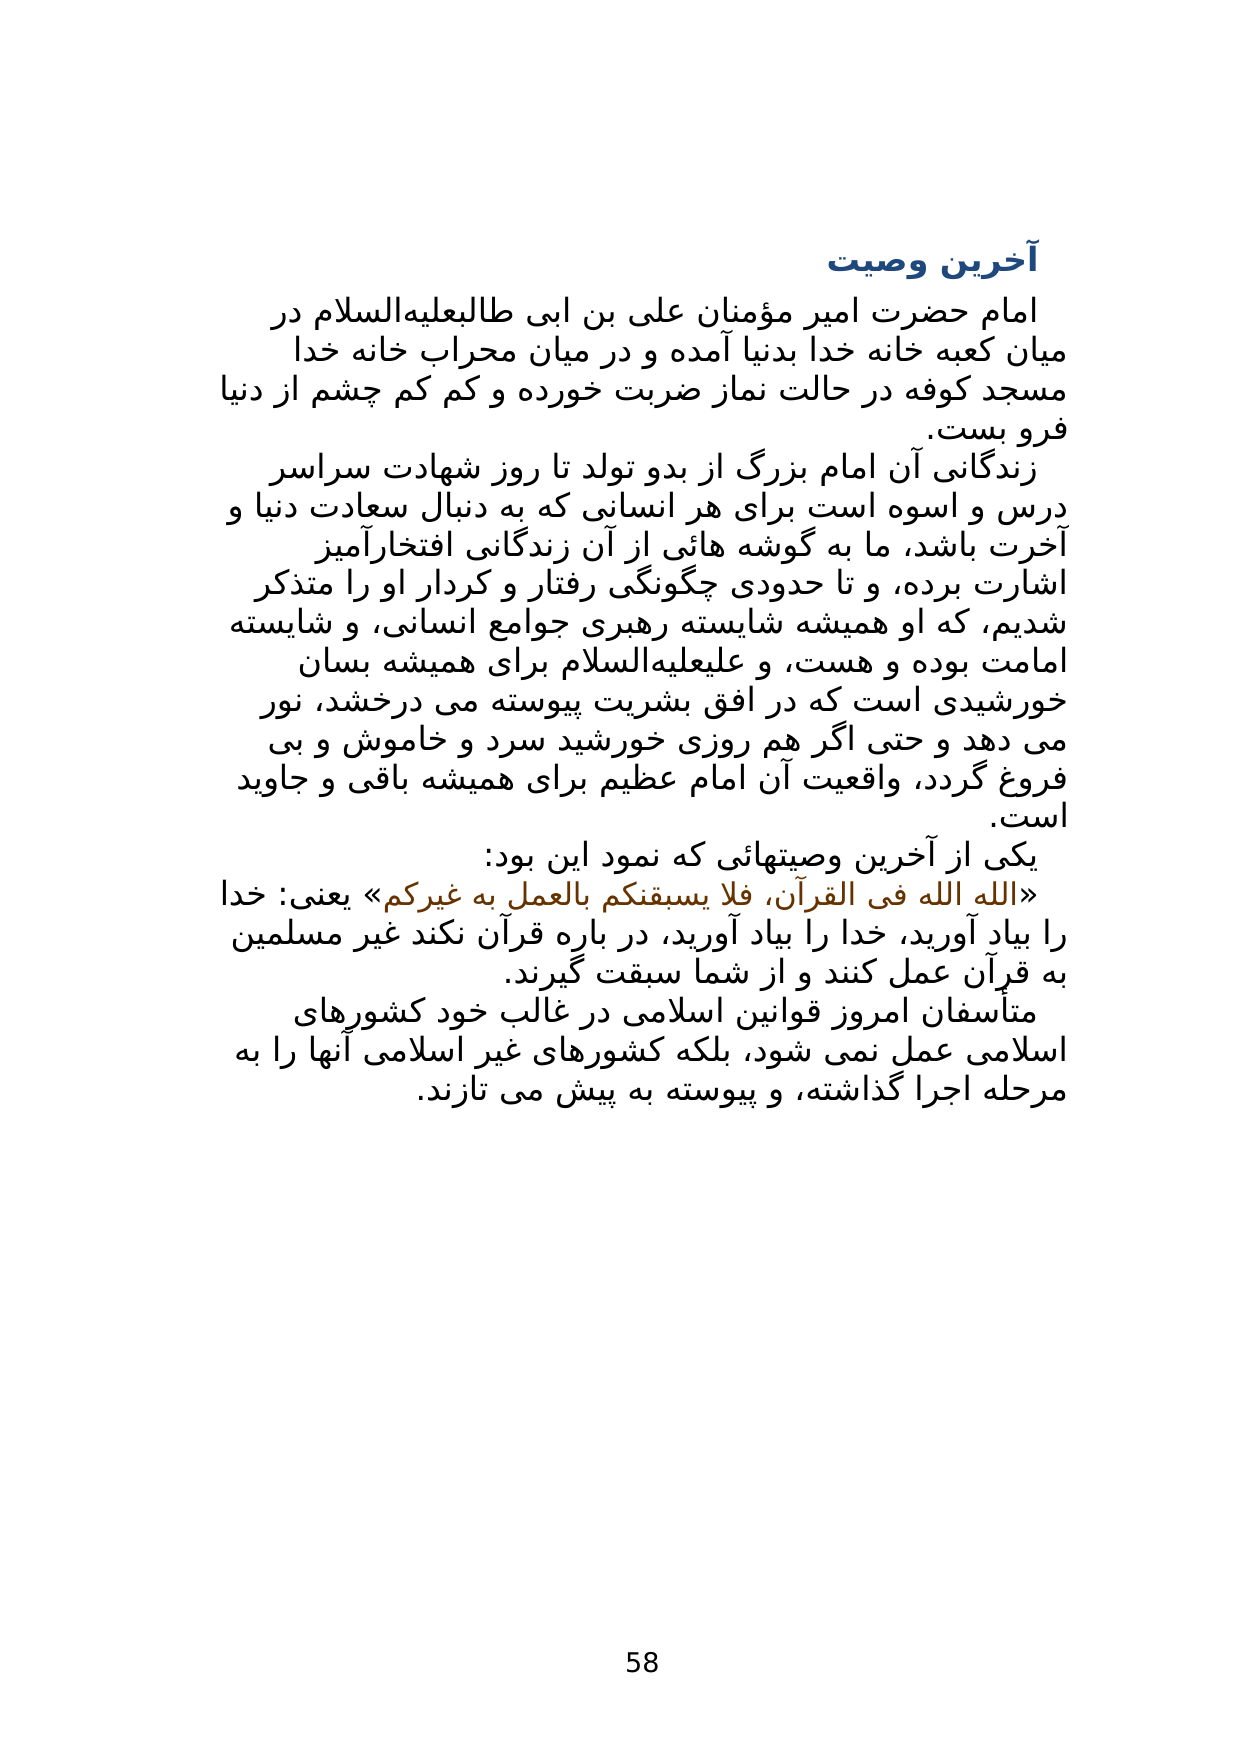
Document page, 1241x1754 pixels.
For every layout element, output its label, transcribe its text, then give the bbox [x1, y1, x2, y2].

subtitle آخرين وصيت [216, 241, 1069, 279]
text «الله الله فی القرآن، فلا يسبقنكم بالعمل به غيركم» يعنی: خدا را بياد آوريد، خدا را بياد آوريد، در باره قرآن نكند غير مسلمين به قرآن عمل كنند و از شما سبقت گيرند. [216, 875, 1069, 991]
text متأسفان امروز قوانين اسلامی در غالب خود كشورهای اسلامی عمل نمی شود، بلكه كشورهای غير اسلامی آنها را به مرحله اجرا گذاشته، و پيوسته به پيش می تازند. [216, 991, 1069, 1108]
text زندگانی آن امام بزرگ از بدو تولد تا روز شهادت سراسر درس و اسوه است برای هر انسانی كه به دنبال سعادت دنيا و آخرت باشد، ما به گوشه هائی از آن زندگانی افتخارآميز اشارت برده، و تا حدودی چگونگی رفتار و كردار او را متذكر شديم، كه او هميشه شايسته رهبری جوامع انسانی، و شايسته امامت بوده و هست، و علیعليه‌السلام برای هميشه بسان خورشيدی است كه در افق بشريت پيوسته می درخشد، نور می دهد و حتی اگر هم روزی خورشيد سرد و خاموش و بی فروغ گردد، واقعيت آن امام عظيم برای هميشه باقی و جاويد است. [216, 447, 1069, 836]
text امام حضرت امير مؤمنان علی بن ابی طالبعليه‌السلام در ميان كعبه خانه خدا بدنيا آمده و در ميان محراب خانه خدا مسجد كوفه در حالت نماز ضربت خورده و كم كم چشم از دنيا فرو بست. [216, 292, 1069, 447]
text يكی از آخرين وصيتهائی كه نمود اين بود: [216, 836, 1069, 875]
